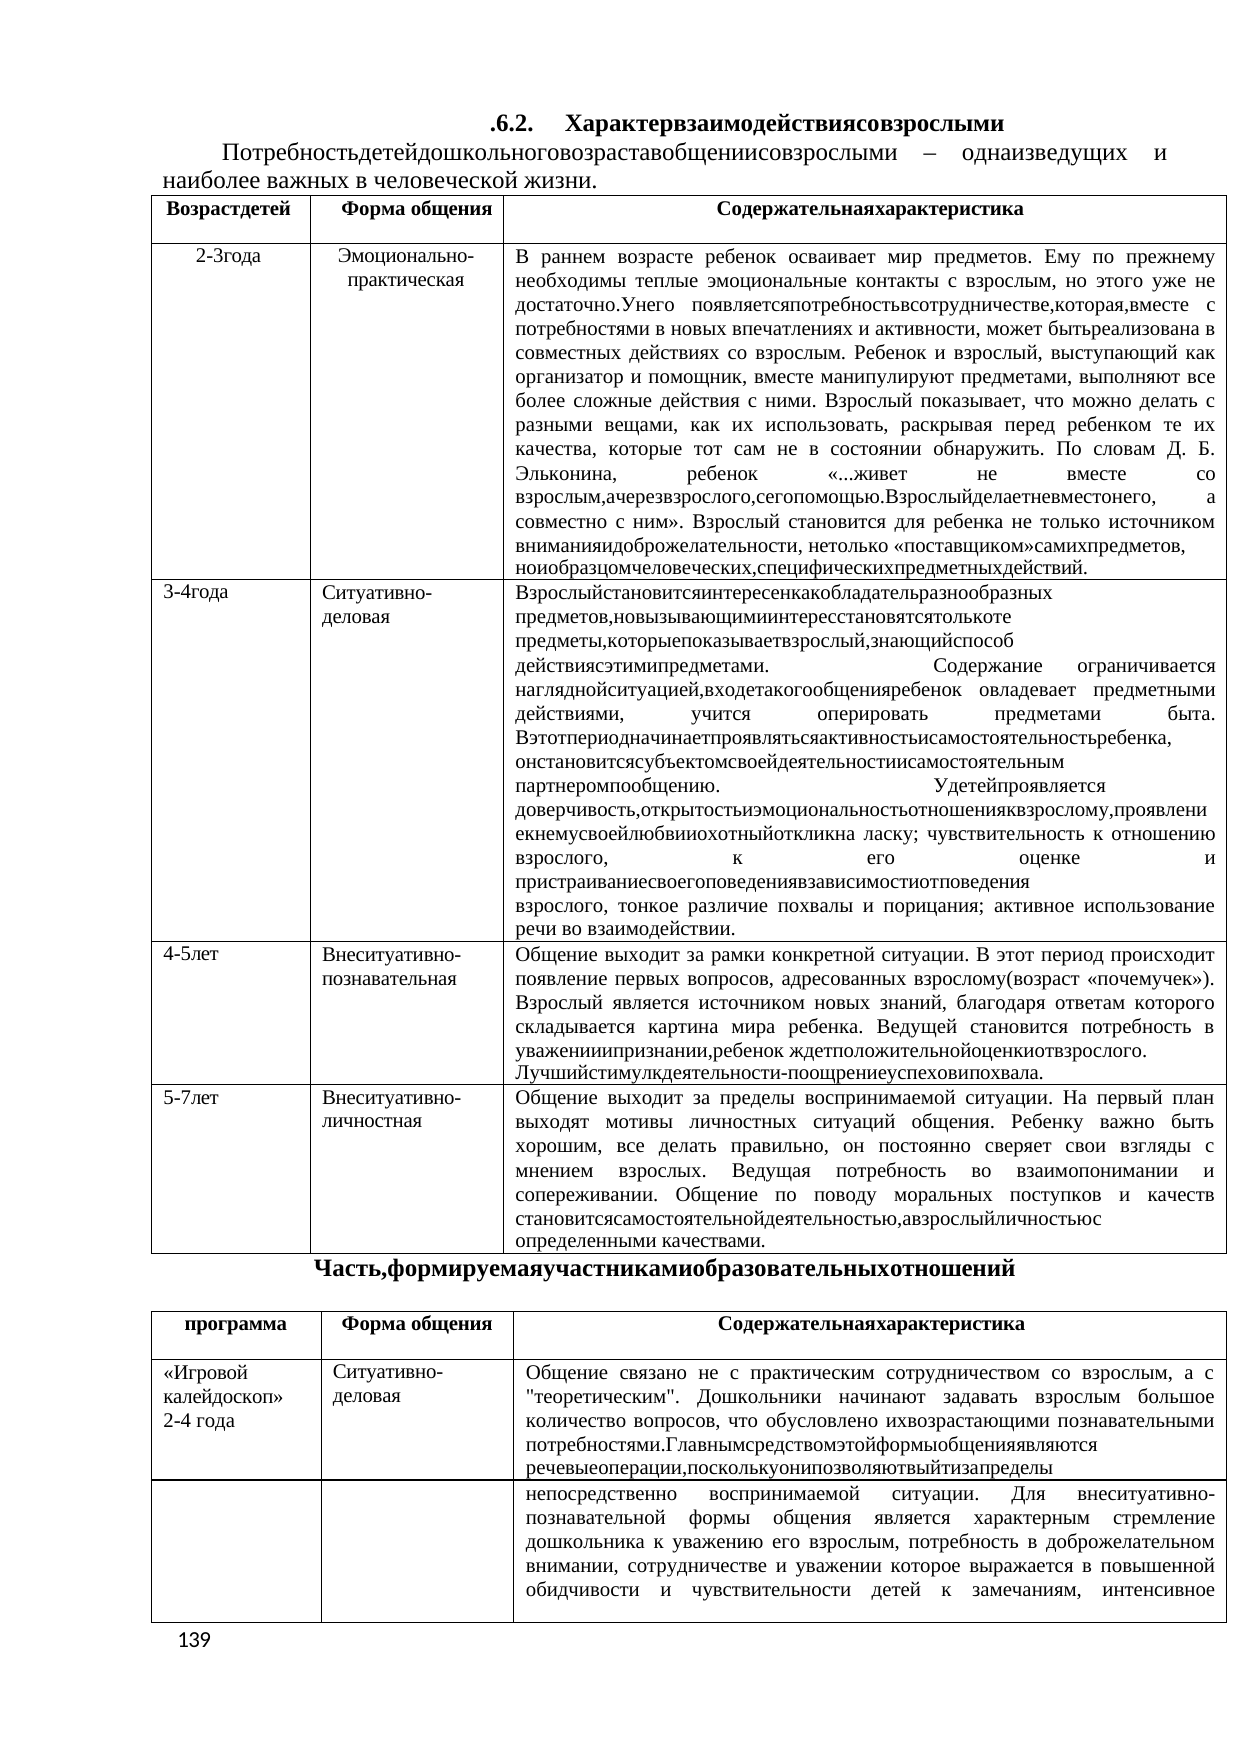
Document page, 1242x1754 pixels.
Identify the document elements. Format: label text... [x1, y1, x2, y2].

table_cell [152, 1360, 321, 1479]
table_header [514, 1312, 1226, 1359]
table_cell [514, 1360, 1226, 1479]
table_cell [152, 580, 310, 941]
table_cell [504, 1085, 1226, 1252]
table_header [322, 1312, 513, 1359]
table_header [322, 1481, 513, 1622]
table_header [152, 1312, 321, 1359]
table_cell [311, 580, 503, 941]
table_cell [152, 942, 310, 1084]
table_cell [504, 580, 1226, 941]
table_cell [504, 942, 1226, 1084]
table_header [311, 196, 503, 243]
subtitle Характервзаимодействиясовзрослыми [254, 108, 1239, 137]
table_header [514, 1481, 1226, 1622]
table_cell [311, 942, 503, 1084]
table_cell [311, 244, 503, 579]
text Потребностьдетейдошкольноговозраставобщениисовзрослыми – однаизведущих и наиболее важных в человеческой жизни. [162, 137, 1168, 194]
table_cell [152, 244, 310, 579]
subtitle Часть,формируемаяучастникамиобразовательныхотношений [219, 1254, 1109, 1282]
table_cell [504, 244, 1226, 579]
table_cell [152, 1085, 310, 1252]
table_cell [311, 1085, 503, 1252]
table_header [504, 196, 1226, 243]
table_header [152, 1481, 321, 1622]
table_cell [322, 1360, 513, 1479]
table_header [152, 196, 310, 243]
